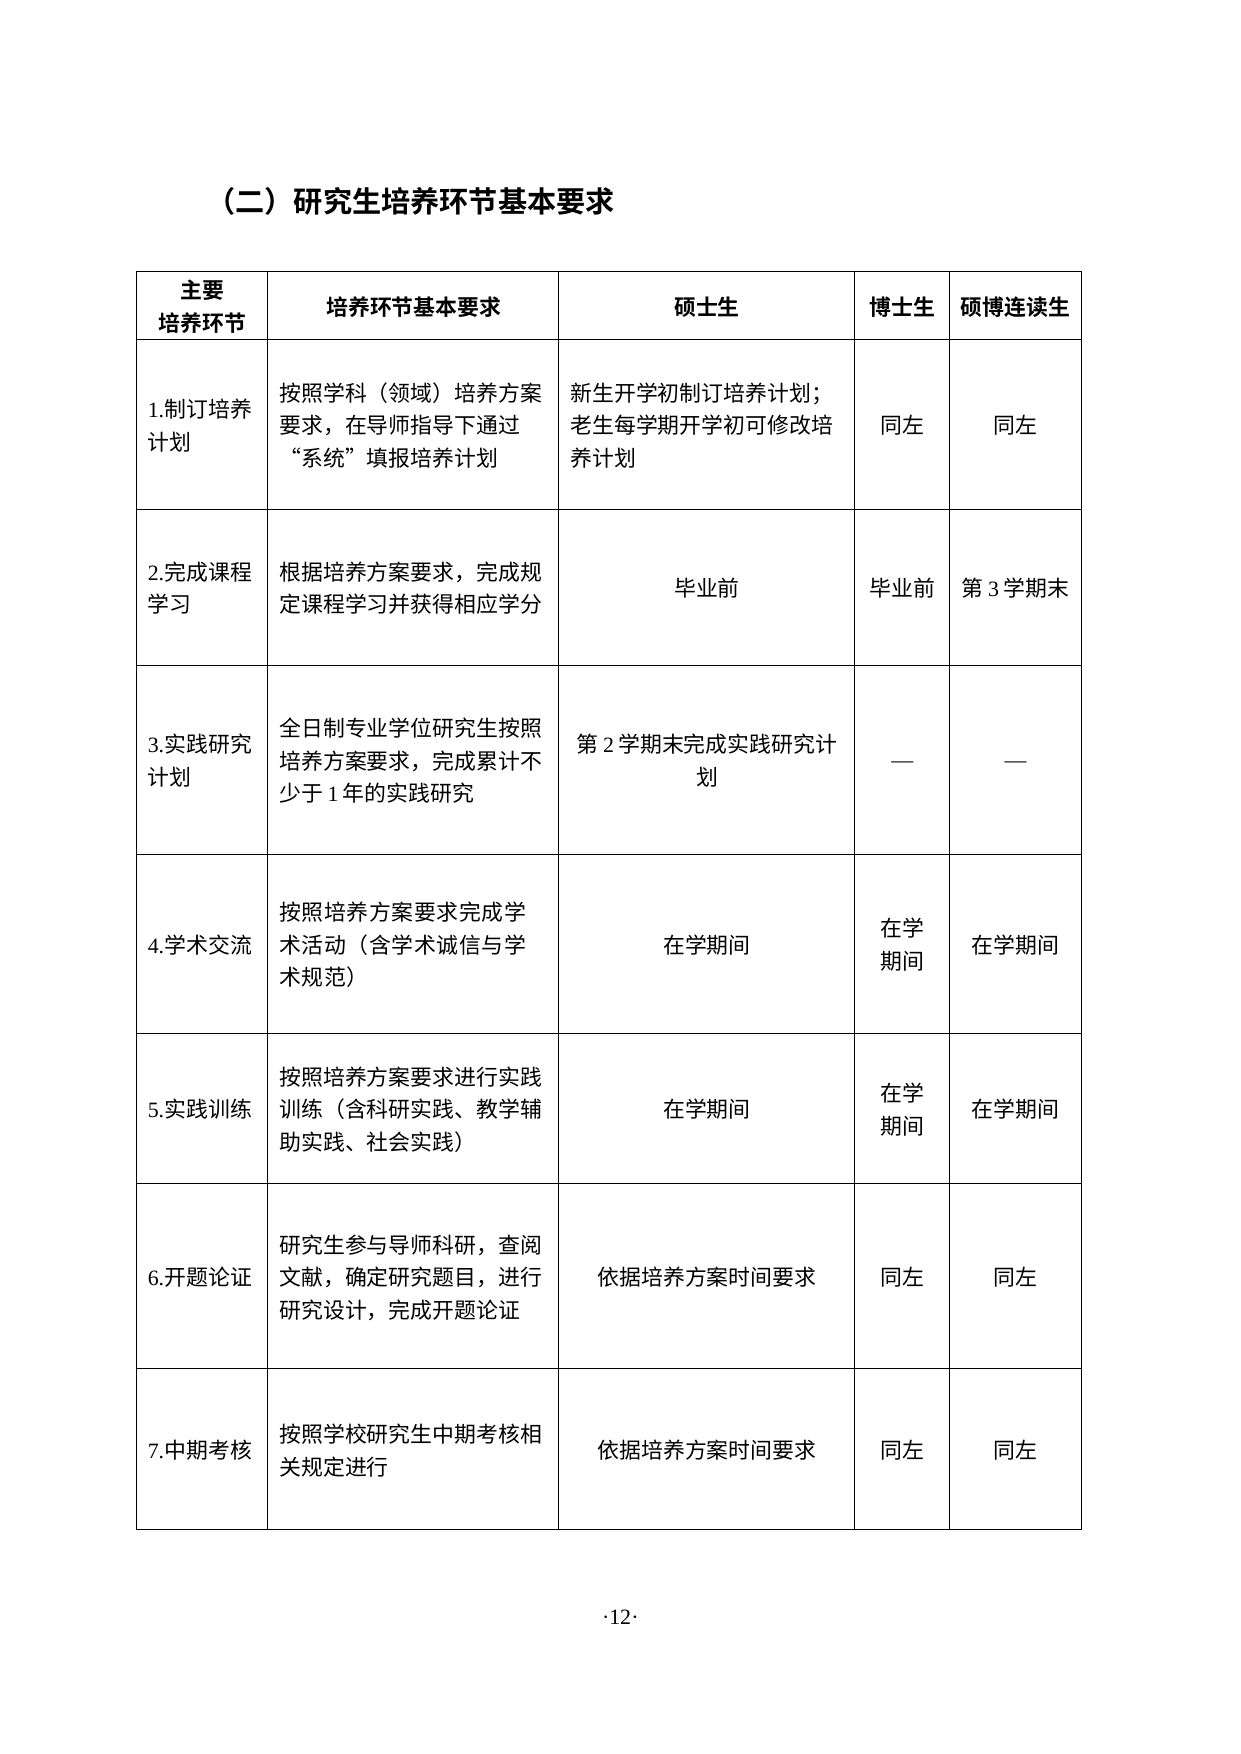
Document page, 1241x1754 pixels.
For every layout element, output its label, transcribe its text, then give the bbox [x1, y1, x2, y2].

table_cell 同左 [855, 340, 949, 508]
table_cell 在学期间 [950, 855, 1081, 1033]
table_cell 按照培养方案要求进行实践训练（含科研实践、教学辅助实践、社会实践） [268, 1034, 558, 1183]
table_cell 同左 [950, 340, 1081, 508]
table_header 硕士生 [559, 272, 854, 339]
table_cell 4.学术交流 [137, 855, 267, 1033]
table_cell 第3学期末 [950, 510, 1081, 665]
table_cell 在学 期间 [855, 1034, 949, 1183]
table_cell 根据培养方案要求，完成规定课程学习并获得相应学分 [268, 510, 558, 665]
table_header 主要 培养环节 [137, 272, 267, 339]
table_cell 同左 [855, 1369, 949, 1529]
table_cell 在学期间 [559, 1034, 854, 1183]
table_cell 第2学期末完成实践研究计划 [559, 666, 854, 853]
table_cell 同左 [950, 1184, 1081, 1368]
table_header 培养环节基本要求 [268, 272, 558, 339]
table_cell 1.制订培养计划 [137, 340, 267, 508]
table_cell 新生开学初制订培养计划； 老生每学期开学初可修改培养计划 [559, 340, 854, 508]
table_header 博士生 [855, 272, 949, 339]
table_cell 6.开题论证 [137, 1184, 267, 1368]
table_cell 5.实践训练 [137, 1034, 267, 1183]
table_cell 毕业前 [855, 510, 949, 665]
table_cell — [855, 666, 949, 853]
table_cell 按照学科（领域）培养方案要求，在导师指导下通过“系统”填报培养计划 [268, 340, 558, 508]
table_cell 同左 [950, 1369, 1081, 1529]
table_cell — [950, 666, 1081, 853]
table_cell 按照培养方案要求完成学术活动（含学术诚信与学术规范） [268, 855, 558, 1033]
table_cell 在学期间 [559, 855, 854, 1033]
table_cell 依据培养方案时间要求 [559, 1184, 854, 1368]
table_cell 在学期间 [950, 1034, 1081, 1183]
table_cell 3.实践研究计划 [137, 666, 267, 853]
table_cell 在学 期间 [855, 855, 949, 1033]
table_cell 研究生参与导师科研，查阅文献，确定研究题目，进行研究设计，完成开题论证 [268, 1184, 558, 1368]
text （二）研究生培养环节基本要求 [148, 167, 1092, 232]
table_header 硕博连读生 [950, 272, 1081, 339]
table_cell 2.完成课程学习 [137, 510, 267, 665]
table_cell 按照学校研究生中期考核相关规定进行 [268, 1369, 558, 1529]
table_cell 7.中期考核 [137, 1369, 267, 1529]
table_cell 依据培养方案时间要求 [559, 1369, 854, 1529]
table_cell 全日制专业学位研究生按照培养方案要求，完成累计不少于1年的实践研究 [268, 666, 558, 853]
table_cell 毕业前 [559, 510, 854, 665]
table_cell 同左 [855, 1184, 949, 1368]
